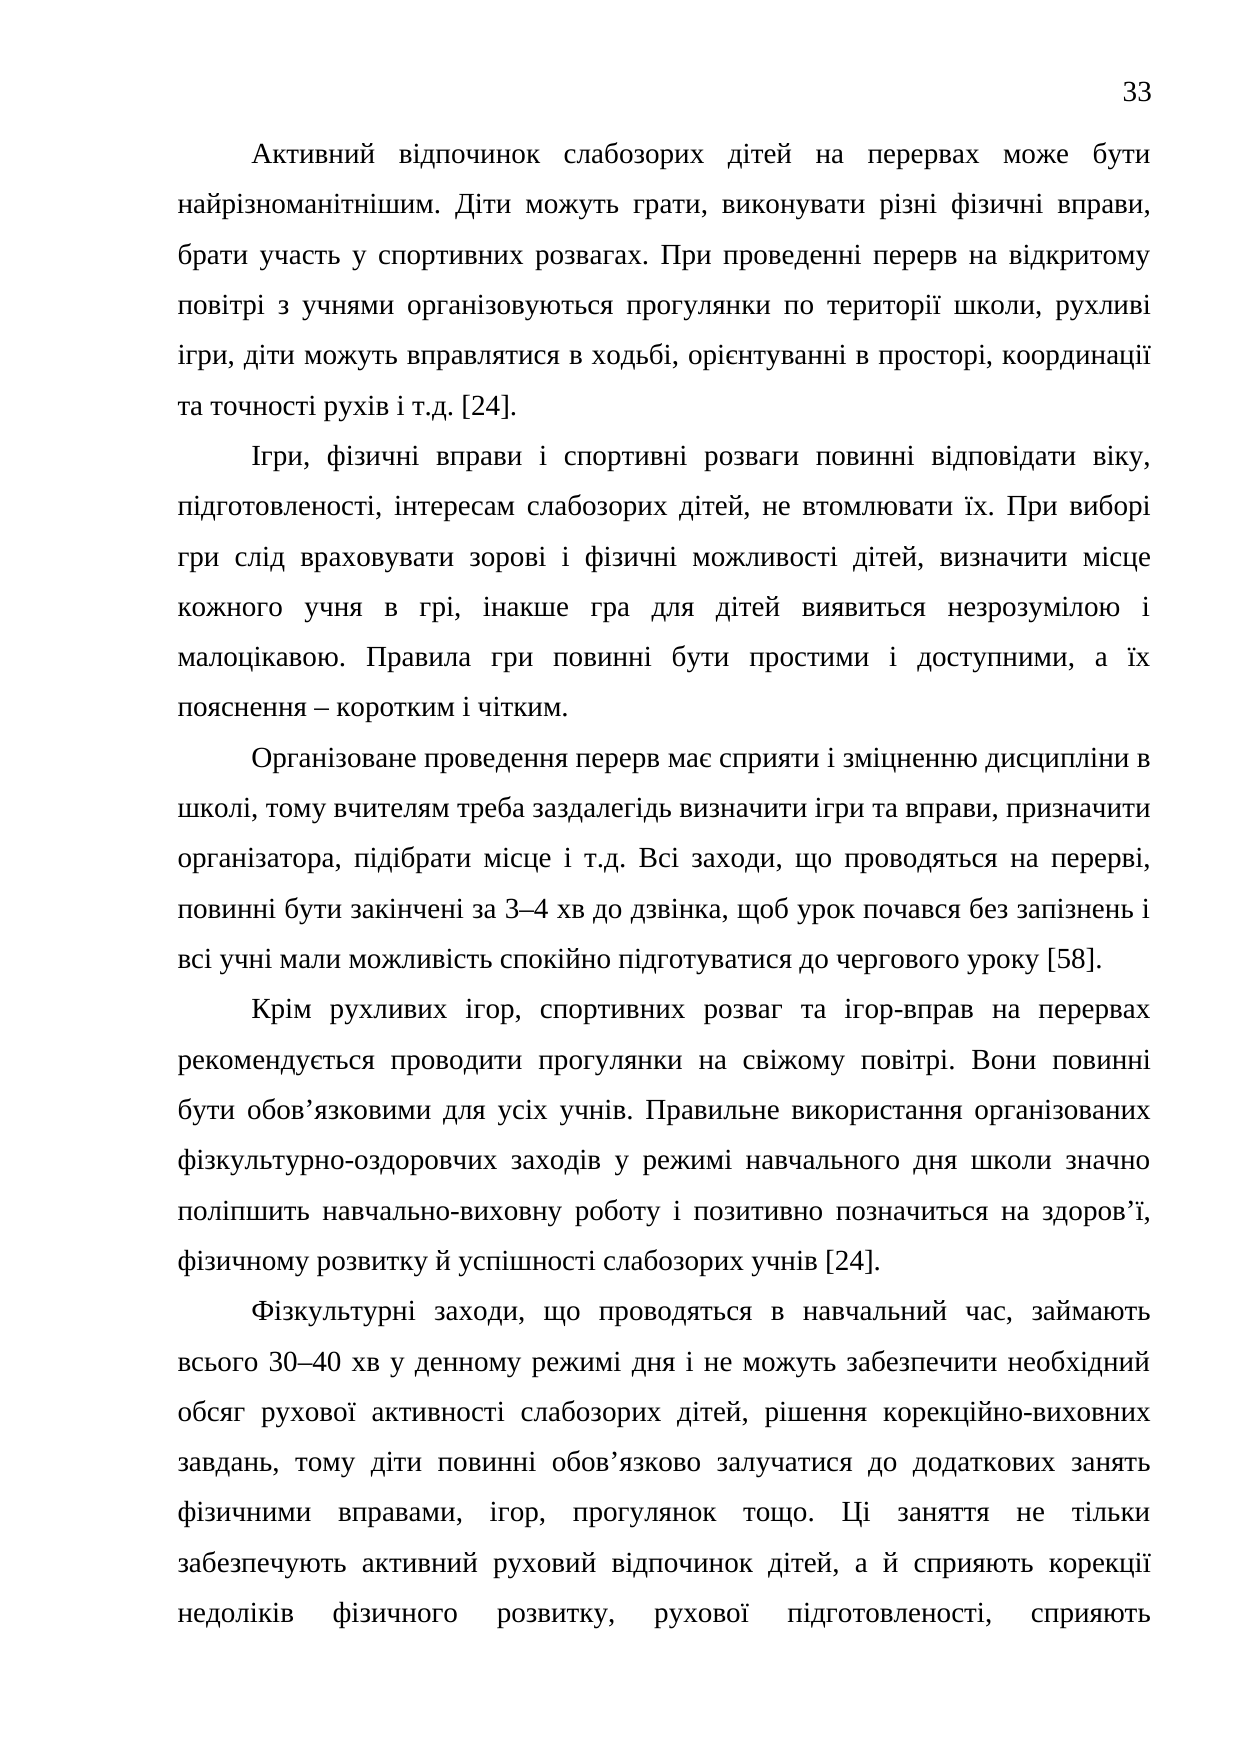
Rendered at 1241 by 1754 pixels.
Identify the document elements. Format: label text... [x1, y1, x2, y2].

text Активний відпочинок слабозорих дітей на перервах може бути найрізноманітнішим. Діти можуть грати, виконувати різні фізичні вправи, брати участь у спортивних розвагах. При проведенні перерв на відкритому повітрі з учнями організовуються прогулянки по території школи, рухливі ігри, діти можуть вправлятися в ходьбі, орієнтуванні в просторі, координації та точності рухів і т.д. [24]. [177, 136, 1152, 421]
text Ігри, фізичні вправи і спортивні розваги повинні відповідати віку, підготовленості, інтересам слабозорих дітей, не втомлювати їх. При виборі гри слід враховувати зорові і фізичні можливості дітей, визначити місце кожного учня в грі, інакше гра для дітей виявиться незрозумілою і малоцікавою. Правила гри повинні бути простими і доступними, а їх пояснення – коротким і чітким. [177, 438, 1152, 723]
text Крім рухливих ігор, спортивних розваг та ігор-вправ на перервах рекомендується проводити прогулянки на свіжому повітрі. Вони повинні бути обов’язковими для усіх учнів. Правильне використання організованих фізкультурно-оздоровчих заходів у режимі навчального дня школи значно поліпшить навчально-виховну роботу і позитивно позначиться на здоров’ї, фізичному розвитку й успішності слабозорих учнів [24]. [177, 991, 1152, 1277]
text Організоване проведення перерв має сприяти і зміцненню дисципліни в школі, тому вчителям треба заздалегідь визначити ігри та вправи, призначити організатора, підібрати місце і т.д. Всі заходи, що проводяться на перерві, повинні бути закінчені за 3–4 хв до дзвінка, щоб урок почався без запізнень і всі учні мали можливість спокійно підготуватися до чергового уроку [58]. [177, 740, 1152, 975]
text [177, 1293, 1152, 1629]
